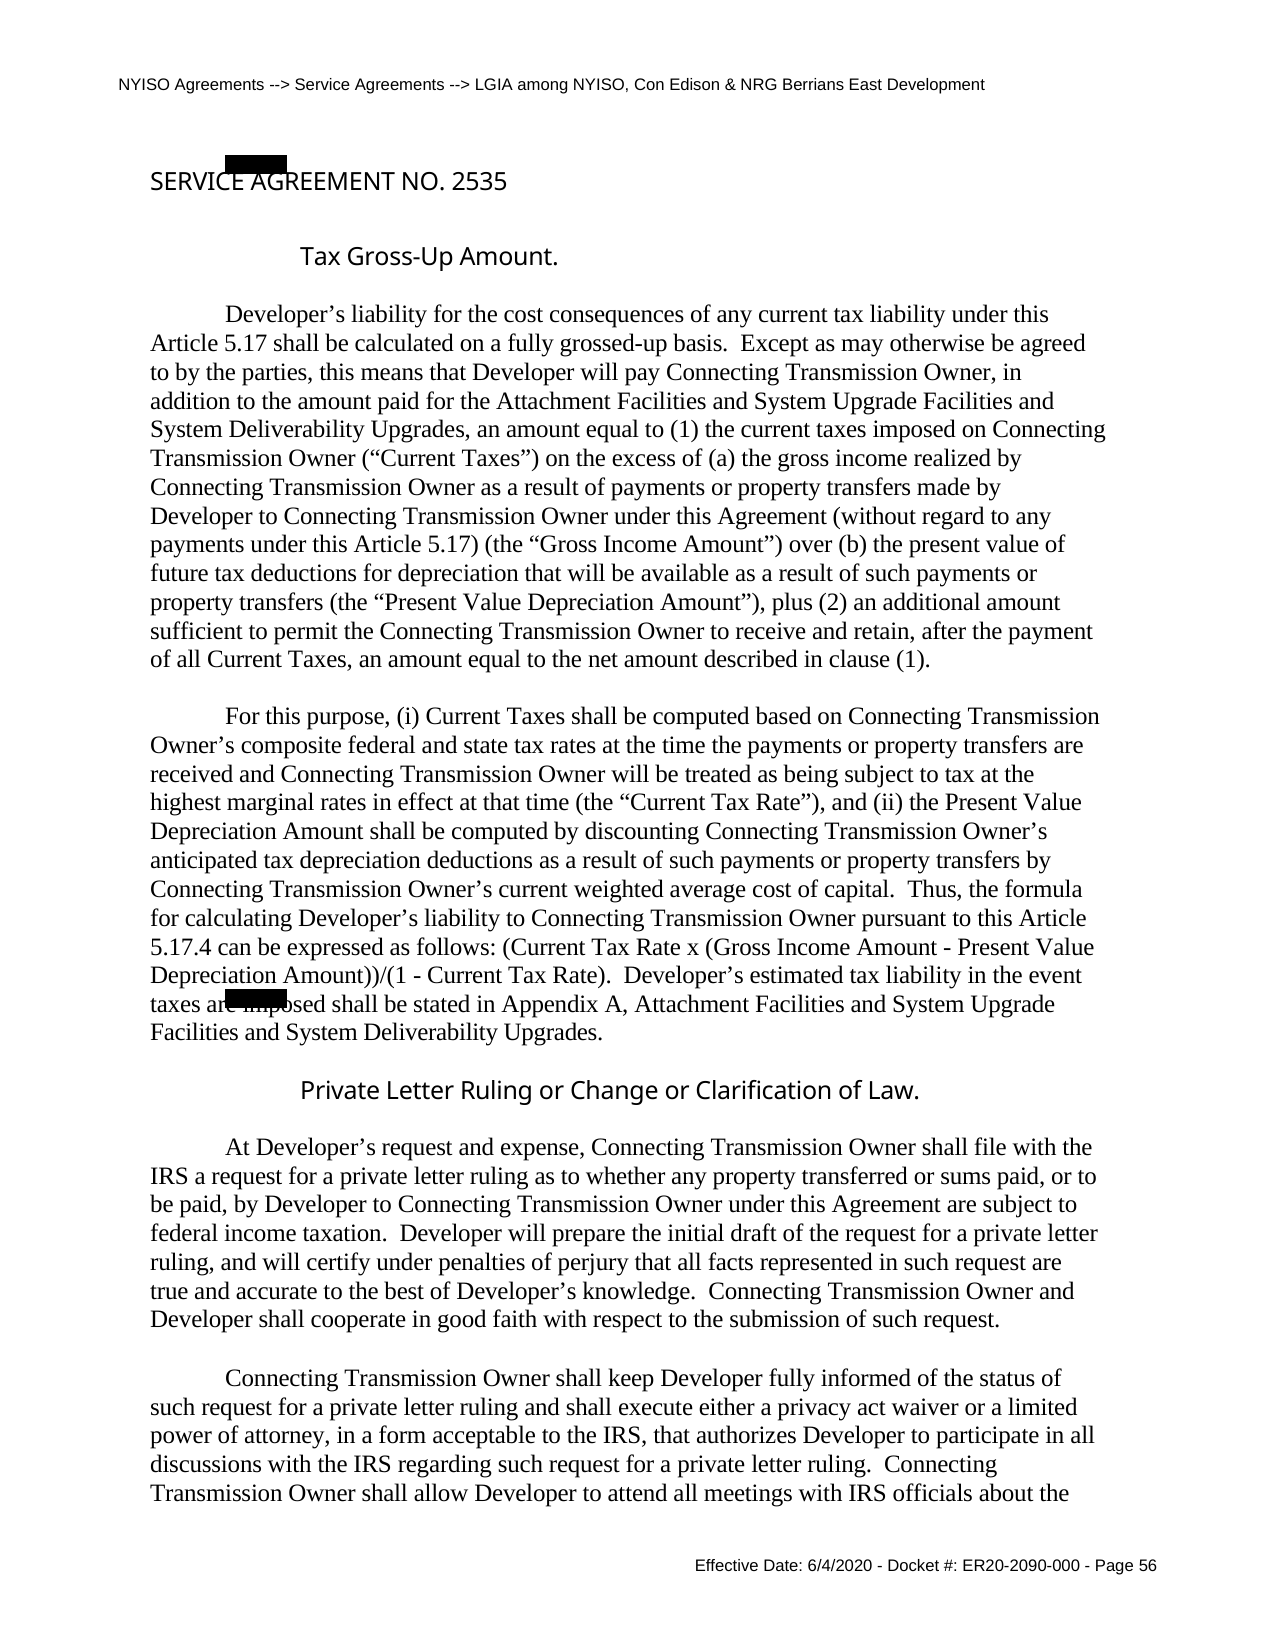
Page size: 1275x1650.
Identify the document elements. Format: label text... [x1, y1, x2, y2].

text SERVICE AGREEMENT NO. 2535 Tax Gross-Up Amount. [150, 130, 571, 280]
text At Developer’s request and expense, Connecting Transmission Owner shall file with the IRS a request for a private letter ruling as to whether any property transferred or sums paid, or to be paid, by Developer to Connecting Transmission Owner under this Agreement are subject to federal income taxation. Developer will prepare the initial draft of the request for a private letter ruling, and will certify under penalties of perjury that all facts represented in such request are true and accurate to the best of Developer’s knowledge. Connecting Transmission Owner and Developer shall cooperate in good faith with respect to the submission of such request. [150, 1132, 1138, 1334]
text 5.17.4 can be expressed as follows: (Current Tax Rate x (Gross Income Amount - Present Value Depreciation Amount))/(1 - Current Tax Rate). Developer’s estimated tax liability in the event taxes are imposed shall be stated in Appendix A, Attachment Facilities and System Upgrade Facilities and System Deliverability Upgrades. [150, 933, 1133, 1047]
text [150, 1363, 1135, 1507]
text For this purpose, (i) Current Taxes shall be computed based on Connecting Transmission Owner’s composite federal and state tax rates at the time the payments or property transfers are received and Connecting Transmission Owner will be treated as being subject to tax at the highest marginal rates in effect at that time (the “Current Tax Rate”), and (ii) the Present Value Depreciation Amount shall be computed by discounting Connecting Transmission Owner’s anticipated tax depreciation deductions as a result of such payments or property transfers by Connecting Transmission Owner’s current weighted average cost of capital. Thus, the formula for calculating Developer’s liability to Connecting Transmission Owner pursuant to this Article [150, 701, 1137, 932]
text Article 5.17 shall be calculated on a fully grossed-up basis. Except as may otherwise be agreed to by the parties, this means that Developer will pay Connecting Transmission Owner, in addition to the amount paid for the Attachment Facilities and System Upgrade Facilities and System Deliverability Upgrades, an amount equal to (1) the current taxes imposed on Connecting Transmission Owner (“Current Taxes”) on the excess of (a) the gross income realized by Connecting Transmission Owner as a result of payments or property transfers made by Developer to Connecting Transmission Owner under this Agreement (without regard to any payments under this Article 5.17) (the “Gross Income Amount”) over (b) the present value of future tax deductions for depreciation that will be available as a result of such payments or property transfers (the “Present Value Depreciation Amount”), plus (2) an additional amount sufficient to permit the Connecting Transmission Owner to receive and retain, after the payment of all Current Taxes, an amount equal to the net amount described in clause (1). [150, 329, 1145, 674]
text Private Letter Ruling or Change or Clarification of Law. [300, 1076, 1275, 1105]
text Developer’s liability for the cost consequences of any current tax liability under this [225, 299, 1275, 328]
